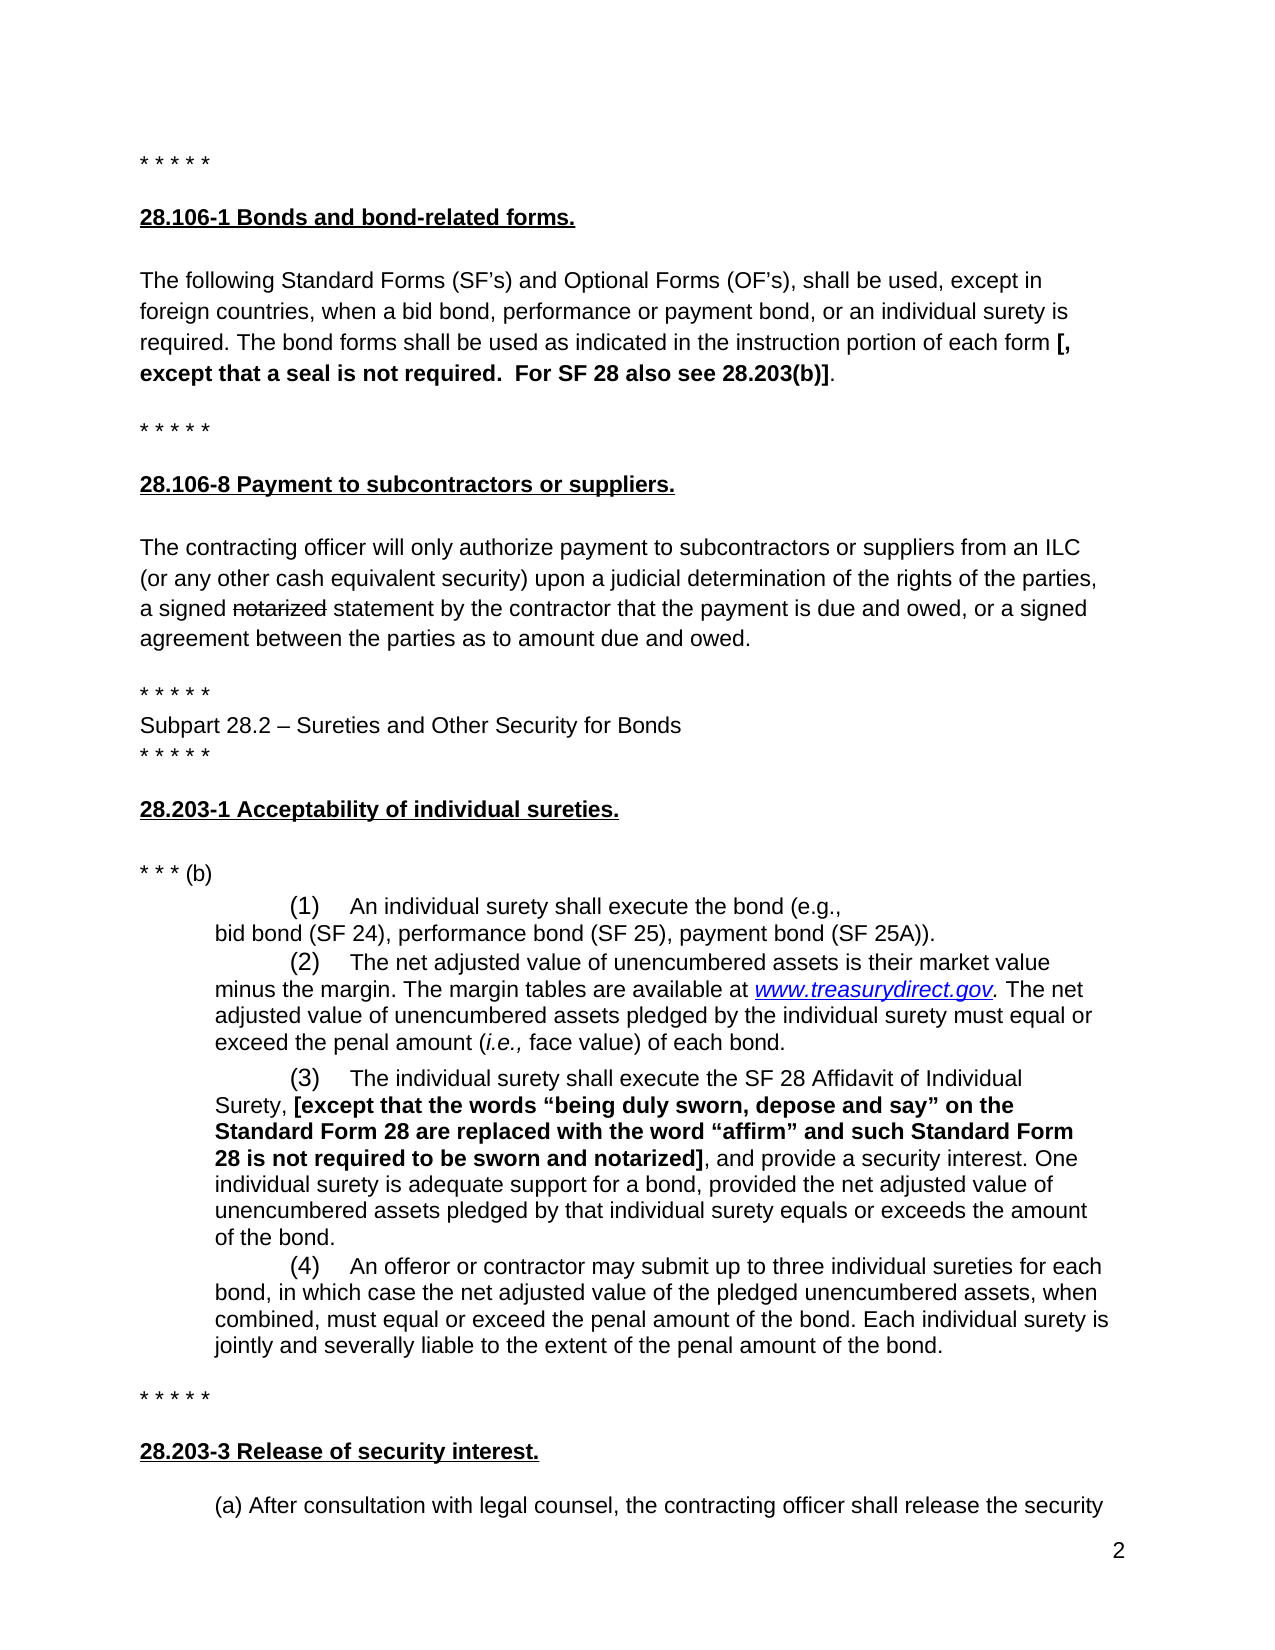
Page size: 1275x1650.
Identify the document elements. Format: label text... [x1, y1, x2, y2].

text The following Standard Forms (SF’s) and Optional Forms (OF’s), shall be used, except in foreign countries, when a bid bond, performance or payment bond, or an individual surety is required. The bond forms shall be used as indicated in the instruction portion of each form [, except that a seal is not required. For SF 28 also see 28.203(b)]. [139, 267, 1112, 386]
text * * * * * [139, 743, 1142, 769]
text * * * * * [139, 1386, 1142, 1412]
text Subpart 28.2 – Sureties and Other Security for Bonds [139, 712, 1142, 739]
list An offeror or contractor may submit up to three individual sureties for each bond, in which case the net adjusted value of the pledged unencumbered assets, when combined, must equal or exceed the penal amount of the bond. Each individual surety is jointly and severally liable to the extent of the penal amount of the bond. [214, 1251, 1130, 1358]
list An individual surety shall execute the bond (e.g., [289, 892, 1142, 920]
text bid bond (SF 24), performance bond (SF 25), payment bond (SF 25A)). [214, 920, 1116, 946]
subtitle 28.106-1 Bonds and bond-related forms. [139, 203, 1142, 230]
subtitle 28.203-1 Acceptability of individual sureties. [139, 796, 1142, 822]
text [139, 1492, 1130, 1518]
text * * * * * [139, 151, 1142, 177]
text * * * * * [139, 418, 1142, 444]
list The net adjusted value of unencumbered assets is their market value minus the margin. The margin tables are available at www.treasurydirect.gov. The net adjusted value of unencumbered assets pledged by the individual surety must equal or exceed the penal amount (i.e., face value) of each bond. [214, 947, 1115, 1055]
subtitle 28.203-3 Release of security interest. [139, 1438, 1142, 1465]
text * * * (b) [139, 860, 1142, 887]
list The individual surety shall execute the SF 28 Affidavit of Individual Surety, [except that the words “being duly sworn, depose and say” on the Standard Form 28 are replaced with the word “affirm” and such Standard Form 28 is not required to be sworn and notarized], and provide a security interest. One individual surety is adequate support for a bond, provided the net adjusted value of unencumbered assets pledged by that individual surety equals or exceeds the amount of the bond. [214, 1063, 1098, 1250]
text * * * * * [139, 682, 1142, 708]
subtitle 28.106-8 Payment to subcontractors or suppliers. [139, 471, 1142, 497]
text The contracting officer will only authorize payment to subcontractors or suppliers from an ILC (or any other cash equivalent security) upon a judicial determination of the rights of the parties, a signed notarized statement by the contractor that the payment is due and owed, or a signed agreement between the parties as to amount due and owed. [139, 534, 1098, 651]
